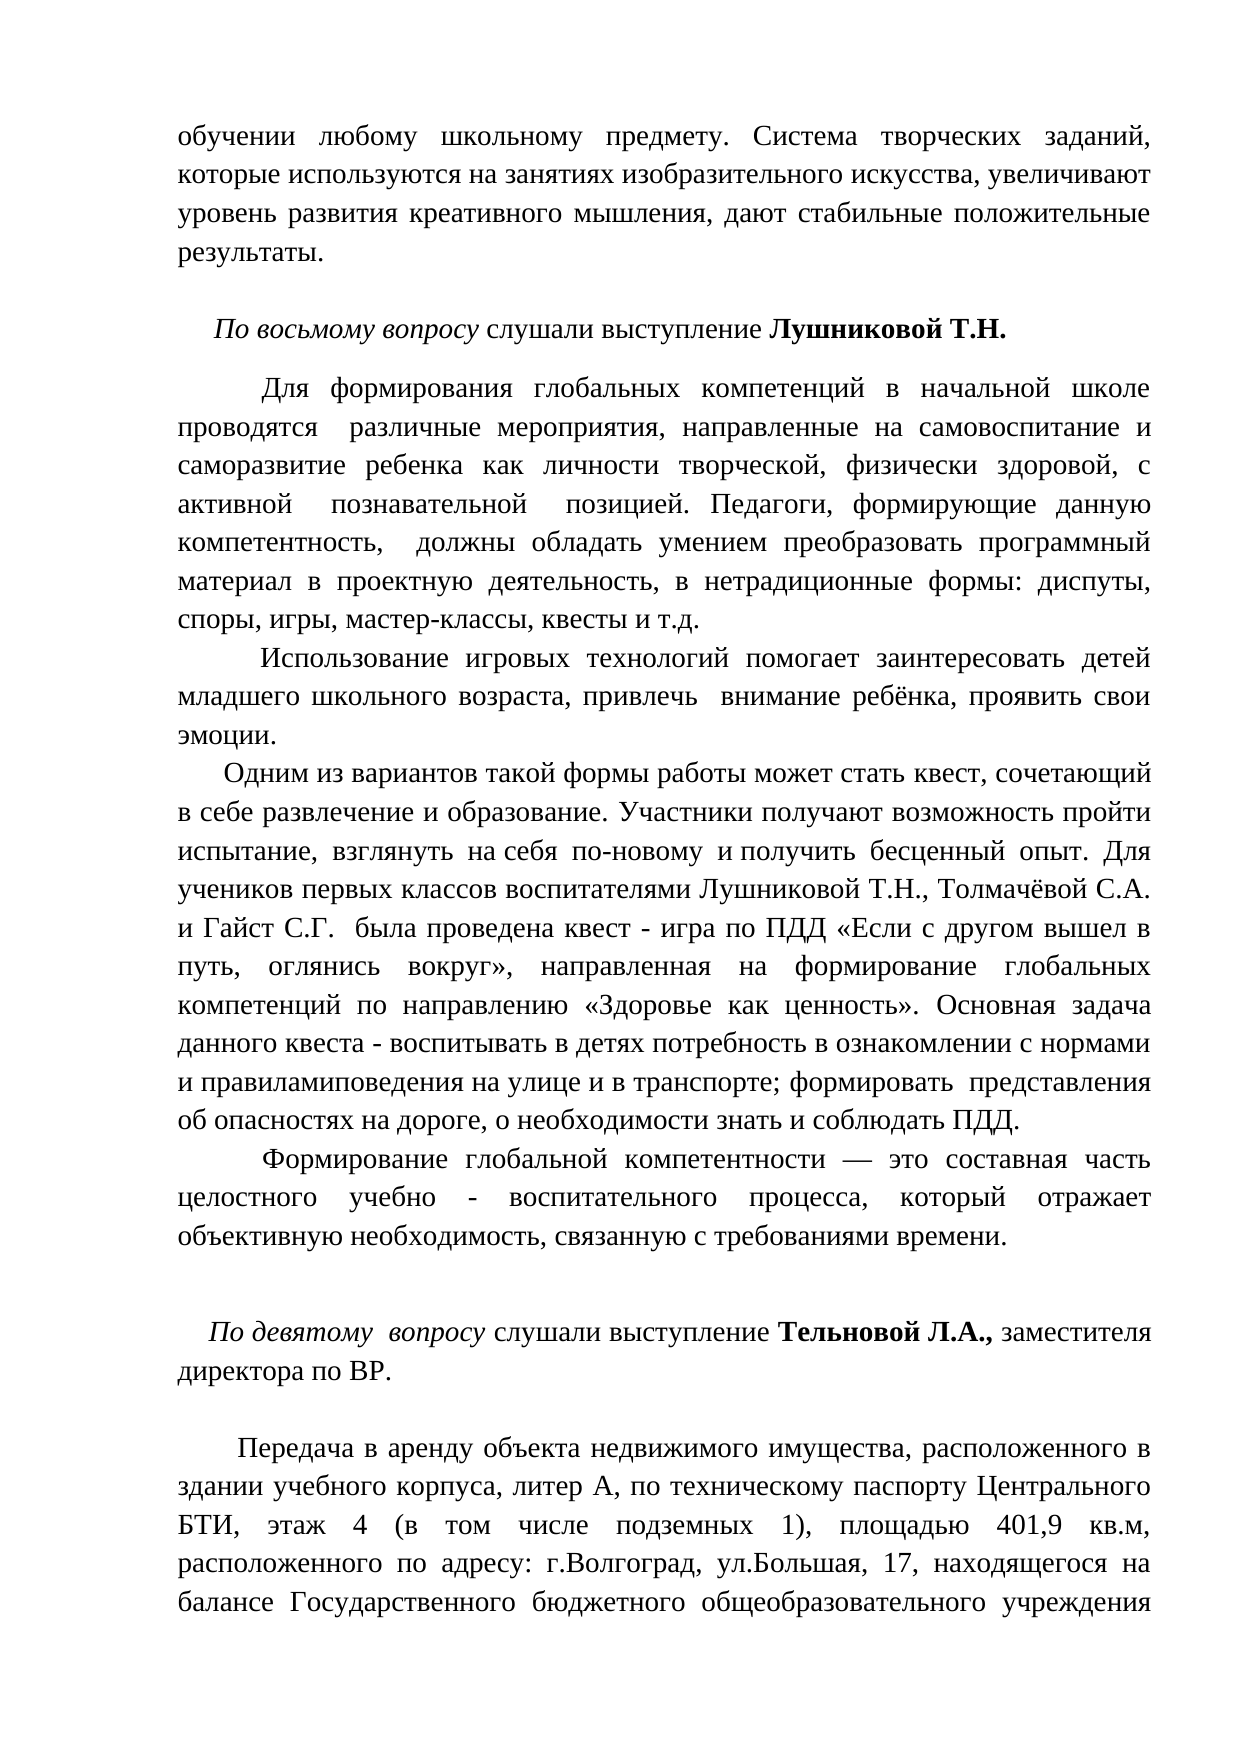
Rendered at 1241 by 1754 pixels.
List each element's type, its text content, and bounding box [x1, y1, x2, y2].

text Одним из вариантов такой формы работы может стать квест, сочетающий в себе развлечение и образование. Участники получают возможность пройти испытание, взглянуть на себя по-новому и получить бесценный опыт. Для учеников первых классов воспитателями Лушниковой Т.Н., Толмачёвой С.А. и Гайст С.Г. была проведена квест - игра по ПДД «Если с другом вышел в путь, оглянись вокруг», направленная на формирование глобальных компетенций по направлению «Здоровье как ценность». Основная задача данного квеста - воспитывать в детях потребность в ознакомлении с нормами и правиламиповедения на улице и в транспорте; формировать представления об опасностях на дороге, о необходимости знать и соблюдать ПДД. [177, 756, 1152, 1136]
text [177, 1430, 1152, 1617]
text Для формирования глобальных компетенций в начальной школе проводятся различные мероприятия, направленные на самовоспитание и саморазвитие ребенка как личности творческой, физически здоровой, с активной познавательной позицией. Педагоги, формирующие данную компетентность, должны обладать умением преобразовать программный материал в проектную деятельность, в нетрадиционные формы: диспуты, споры, игры, мастер-классы, квесты и т.д. [177, 370, 1152, 635]
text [177, 118, 1152, 267]
text По восьмому вопросу слушали выступление Лушниковой Т.Н. [177, 311, 1152, 344]
text Формирование глобальной компетентности — это составная часть целостного учебно - воспитательного процесса, который отражает объективную необходимость, связанную с требованиями времени. [177, 1141, 1152, 1252]
text По девятому вопросу слушали выступление Тельновой Л.А., заместителя директора по ВР. [177, 1314, 1152, 1386]
text Использование игровых технологий помогает заинтересовать детей младшего школьного возраста, привлечь внимание ребёнка, проявить свои эмоции. [177, 640, 1152, 751]
